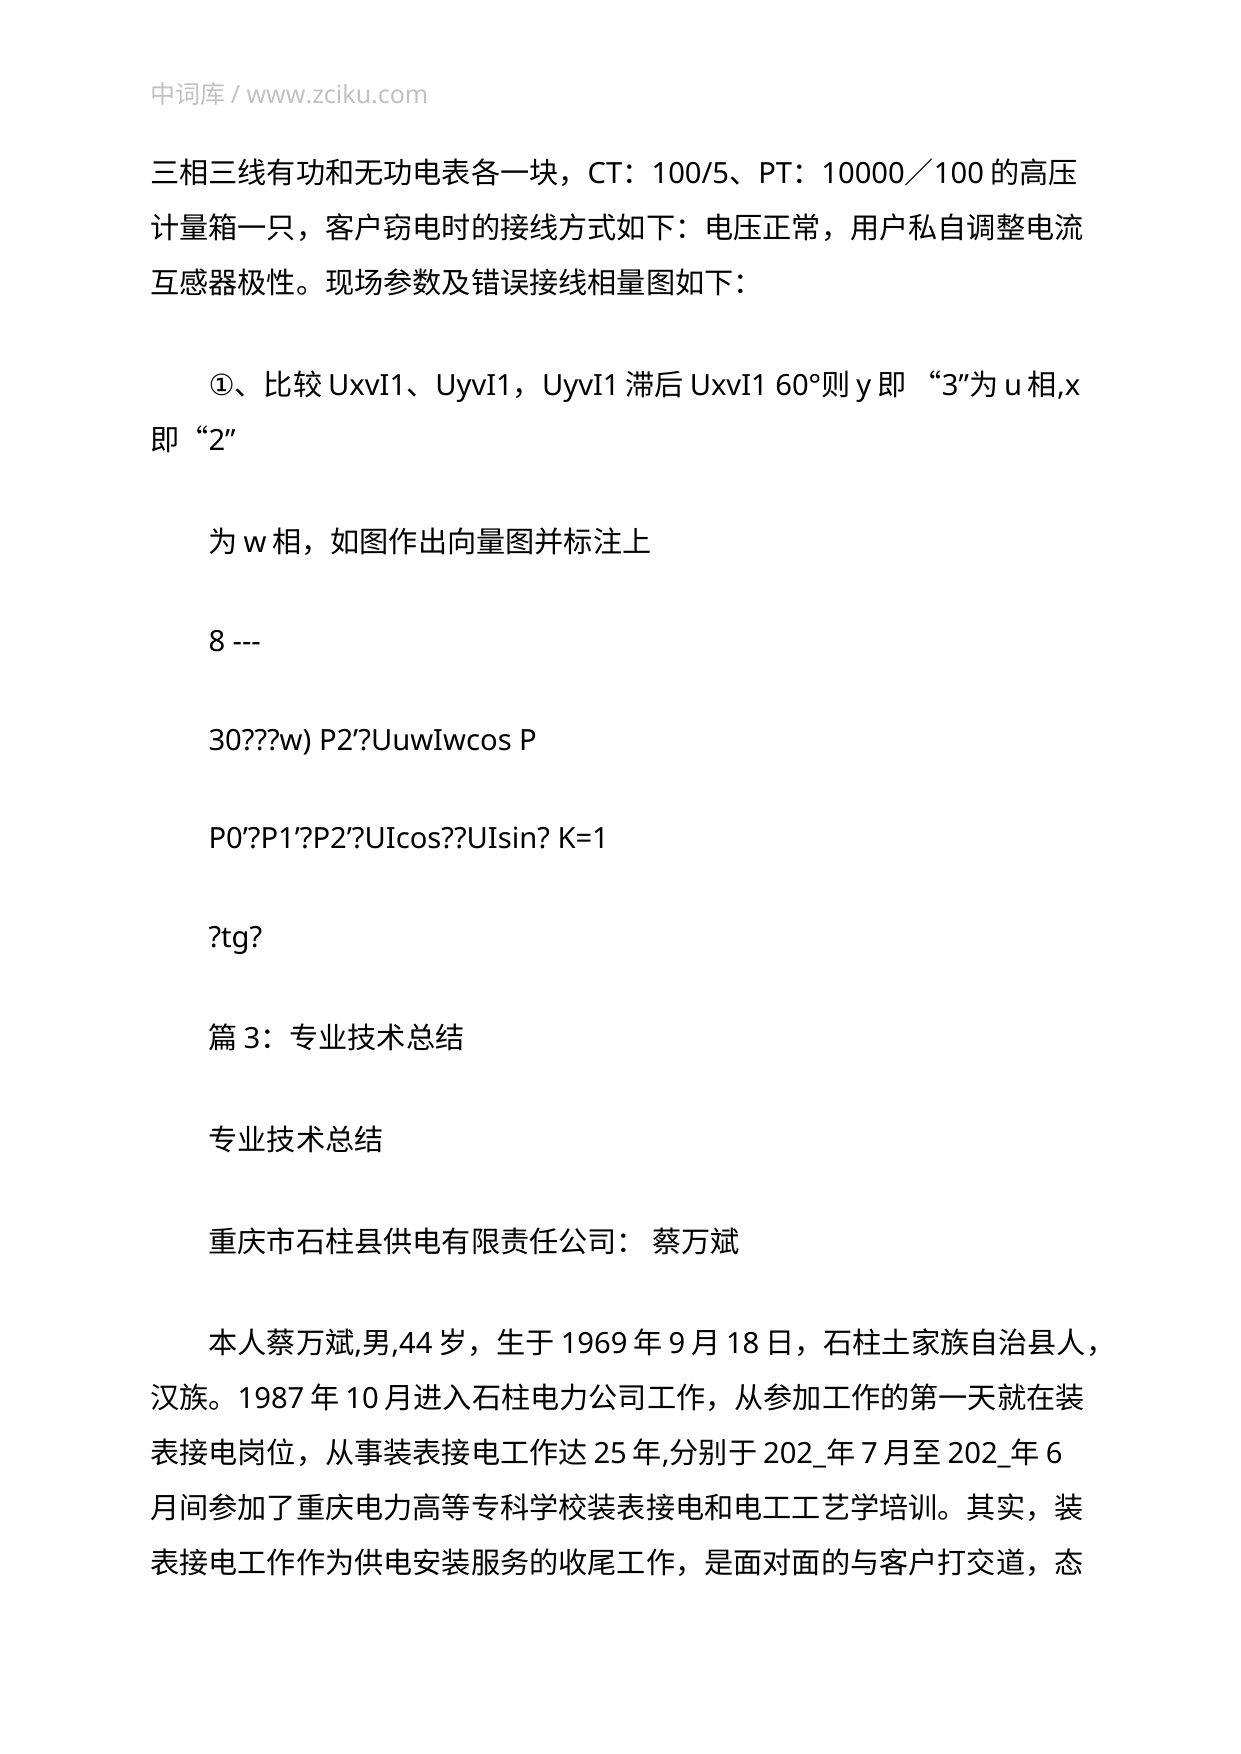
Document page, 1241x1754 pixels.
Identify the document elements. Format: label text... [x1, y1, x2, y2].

text 30???w) P2’?UuwIwcos P [150, 719, 1090, 759]
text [150, 150, 1090, 302]
text 篇3：专业技术总结 [150, 1014, 1090, 1057]
text 专业技术总结 [150, 1116, 1090, 1159]
text 重庆市石柱县供电有限责任公司： 蔡万斌 [150, 1218, 1090, 1260]
text 为w相，如图作出向量图并标注上 [150, 519, 1090, 561]
text ①、比较UxvI1、UyvI1，UyvI1滞后UxvI1 60°则y即 “3”为u相,x即“2” [150, 362, 1090, 459]
text 8 --- [150, 621, 1090, 660]
text P0’?P1’?P2’?UIcos??UIsin? K=1 [150, 817, 1090, 857]
text ?tg? [150, 916, 1090, 956]
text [150, 1320, 1090, 1582]
